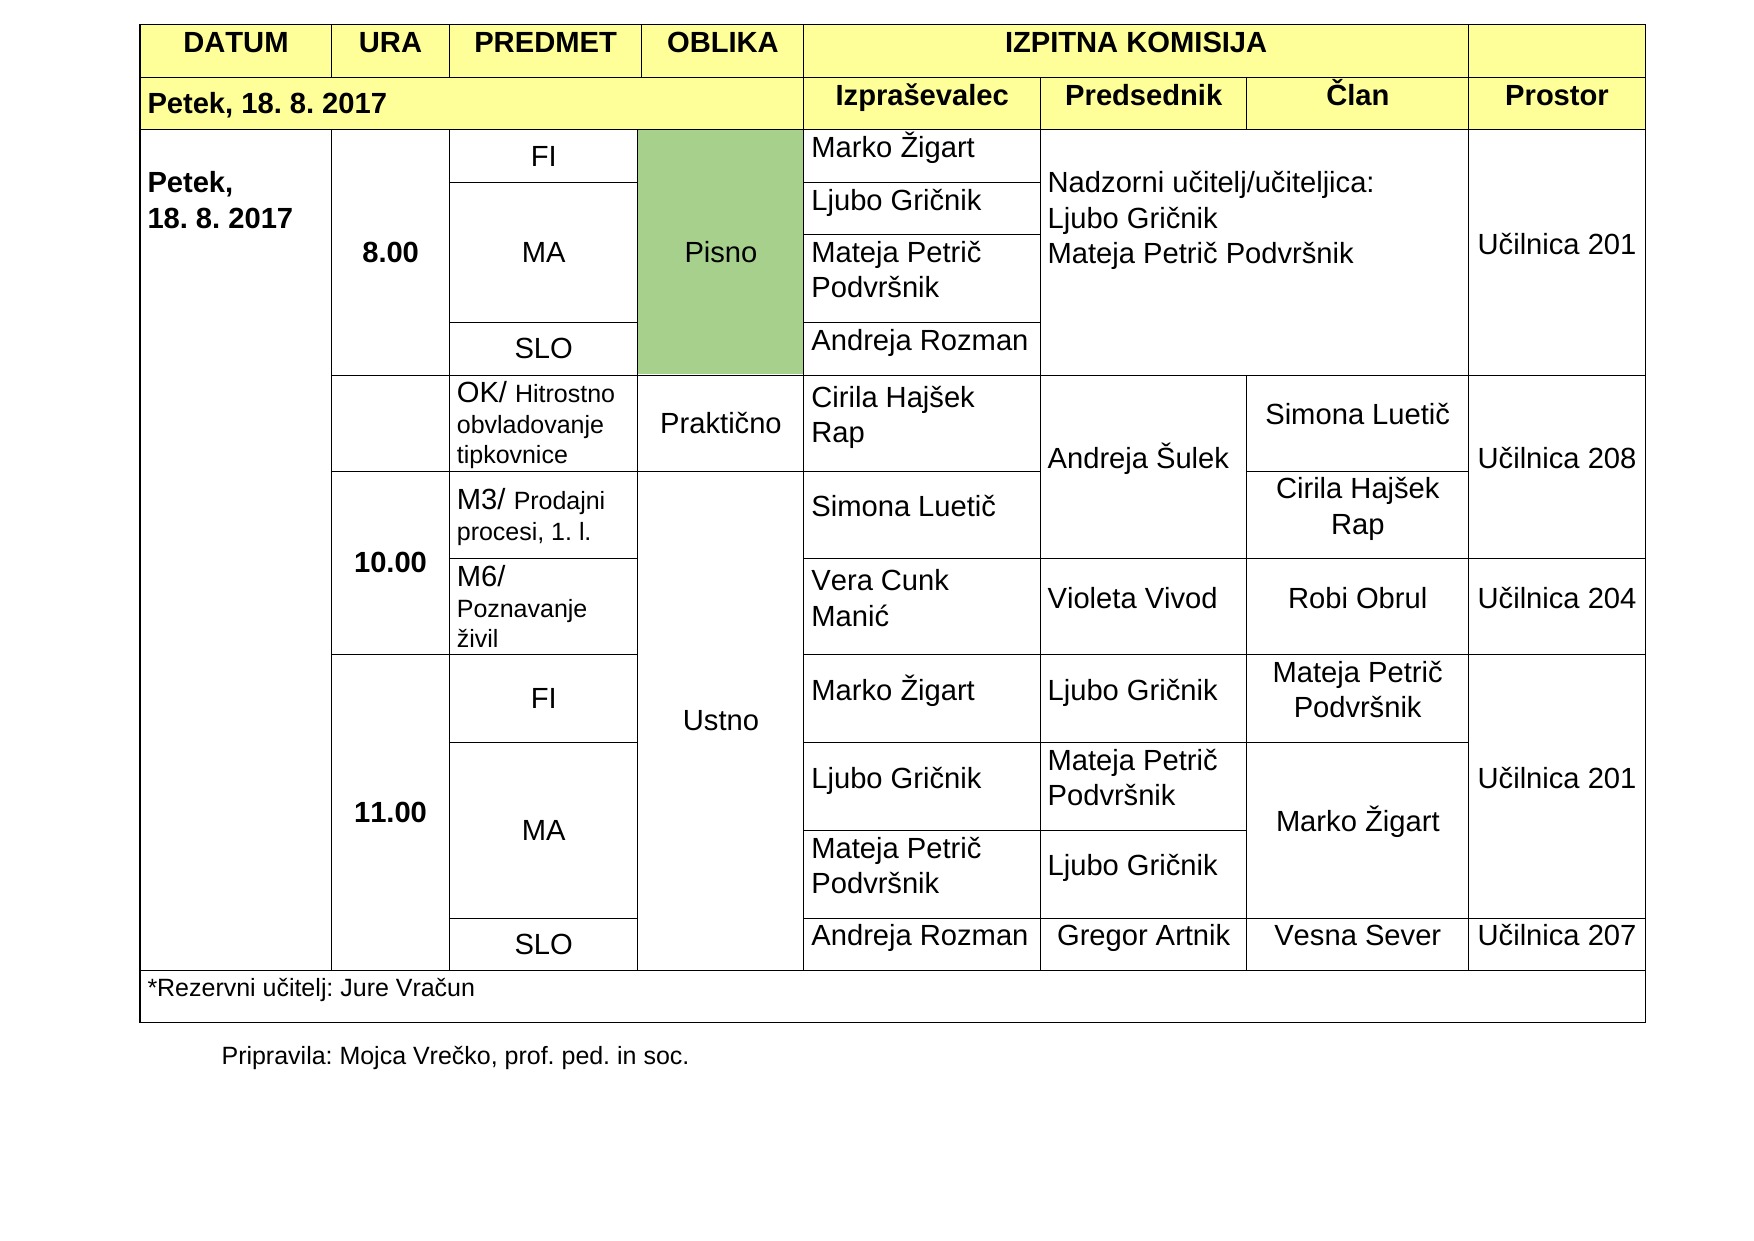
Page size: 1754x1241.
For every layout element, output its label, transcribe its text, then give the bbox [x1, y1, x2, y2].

table_cell Marko Žigart [1247, 743, 1468, 917]
table_header [1469, 25, 1645, 77]
table_cell Simona Luetič [1247, 376, 1468, 471]
table_cell 10.00 [332, 472, 449, 654]
table_cell Cirila Hajšek Rap [1247, 472, 1468, 558]
table_cell Ustno [638, 472, 803, 970]
table_cell Andreja Šulek [1041, 376, 1246, 558]
table_cell Ljubo Gričnik [1041, 831, 1246, 917]
table_cell Cirila Hajšek Rap [804, 376, 1040, 471]
table_cell SLO [450, 323, 637, 374]
table_cell Ljubo Gričnik [1041, 655, 1246, 742]
table_cell FI [450, 130, 637, 182]
table_header IZPITNA KOMISIJA [804, 25, 1468, 77]
table_cell OK/ Hitrostno obvladovanje tipkovnice [450, 376, 637, 471]
table_cell FI [450, 655, 637, 742]
table_cell Robi Obrul [1247, 559, 1468, 654]
table_cell Petek, 18. 8. 2017 [141, 78, 803, 129]
table_cell Gregor Artnik [1041, 919, 1246, 970]
table_cell [332, 376, 449, 471]
table_header OBLIKA [642, 25, 803, 77]
table_cell Učilnica 208 [1469, 376, 1645, 558]
table_header PREDMET [450, 25, 641, 77]
table_cell Učilnica 204 [1469, 559, 1645, 654]
table_cell Marko Žigart [804, 130, 1040, 182]
table_cell Marko Žigart [804, 655, 1040, 742]
text Pripravila: Mojca Vrečko, prof. ped. in soc. [148, 1023, 1624, 1070]
table_cell Učilnica 201 [1469, 130, 1645, 374]
table_cell M6/ Poznavanje živil [450, 559, 637, 654]
table_cell Mateja Petrič Podvršnik [1247, 655, 1468, 742]
table_cell Vera Cunk Manić [804, 559, 1040, 654]
table_cell Ljubo Gričnik [804, 743, 1040, 830]
table_cell SLO [450, 919, 637, 970]
table_cell 8.00 [332, 130, 449, 374]
table_cell *Rezervni učitelj: Jure Vračun [141, 971, 1645, 1022]
table_cell Predsednik [1041, 78, 1246, 129]
table_header URA [332, 25, 449, 77]
table_cell Izpraševalec [804, 78, 1040, 129]
table_cell Simona Luetič [804, 472, 1040, 558]
table_cell MA [450, 743, 637, 917]
table_cell Praktično [638, 376, 803, 471]
table_cell Učilnica 207 [1469, 919, 1645, 970]
table_cell Vesna Sever [1247, 919, 1468, 970]
table_cell Mateja Petrič Podvršnik [804, 235, 1040, 322]
table_cell Član [1247, 78, 1468, 129]
table_cell Petek, 18. 8. 2017 [141, 130, 331, 970]
table_cell Mateja Petrič Podvršnik [1041, 743, 1246, 830]
table_cell Prostor [1469, 78, 1645, 129]
table_cell Andreja Rozman [804, 919, 1040, 970]
table_cell M3/ Prodajni procesi, 1. l. [450, 472, 637, 558]
table_cell Pisno [638, 130, 803, 374]
table_cell Violeta Vivod [1041, 559, 1246, 654]
table_cell Ljubo Gričnik [804, 183, 1040, 234]
table_cell Nadzorni učitelj/učiteljica: Ljubo Gričnik Mateja Petrič Podvršnik [1041, 130, 1468, 374]
table_cell Mateja Petrič Podvršnik [804, 831, 1040, 917]
table_header DATUM [141, 25, 331, 77]
table_cell Učilnica 201 [1469, 655, 1645, 917]
table_cell 11.00 [332, 655, 449, 970]
table_cell MA [450, 183, 637, 322]
table_cell Andreja Rozman [804, 323, 1040, 374]
